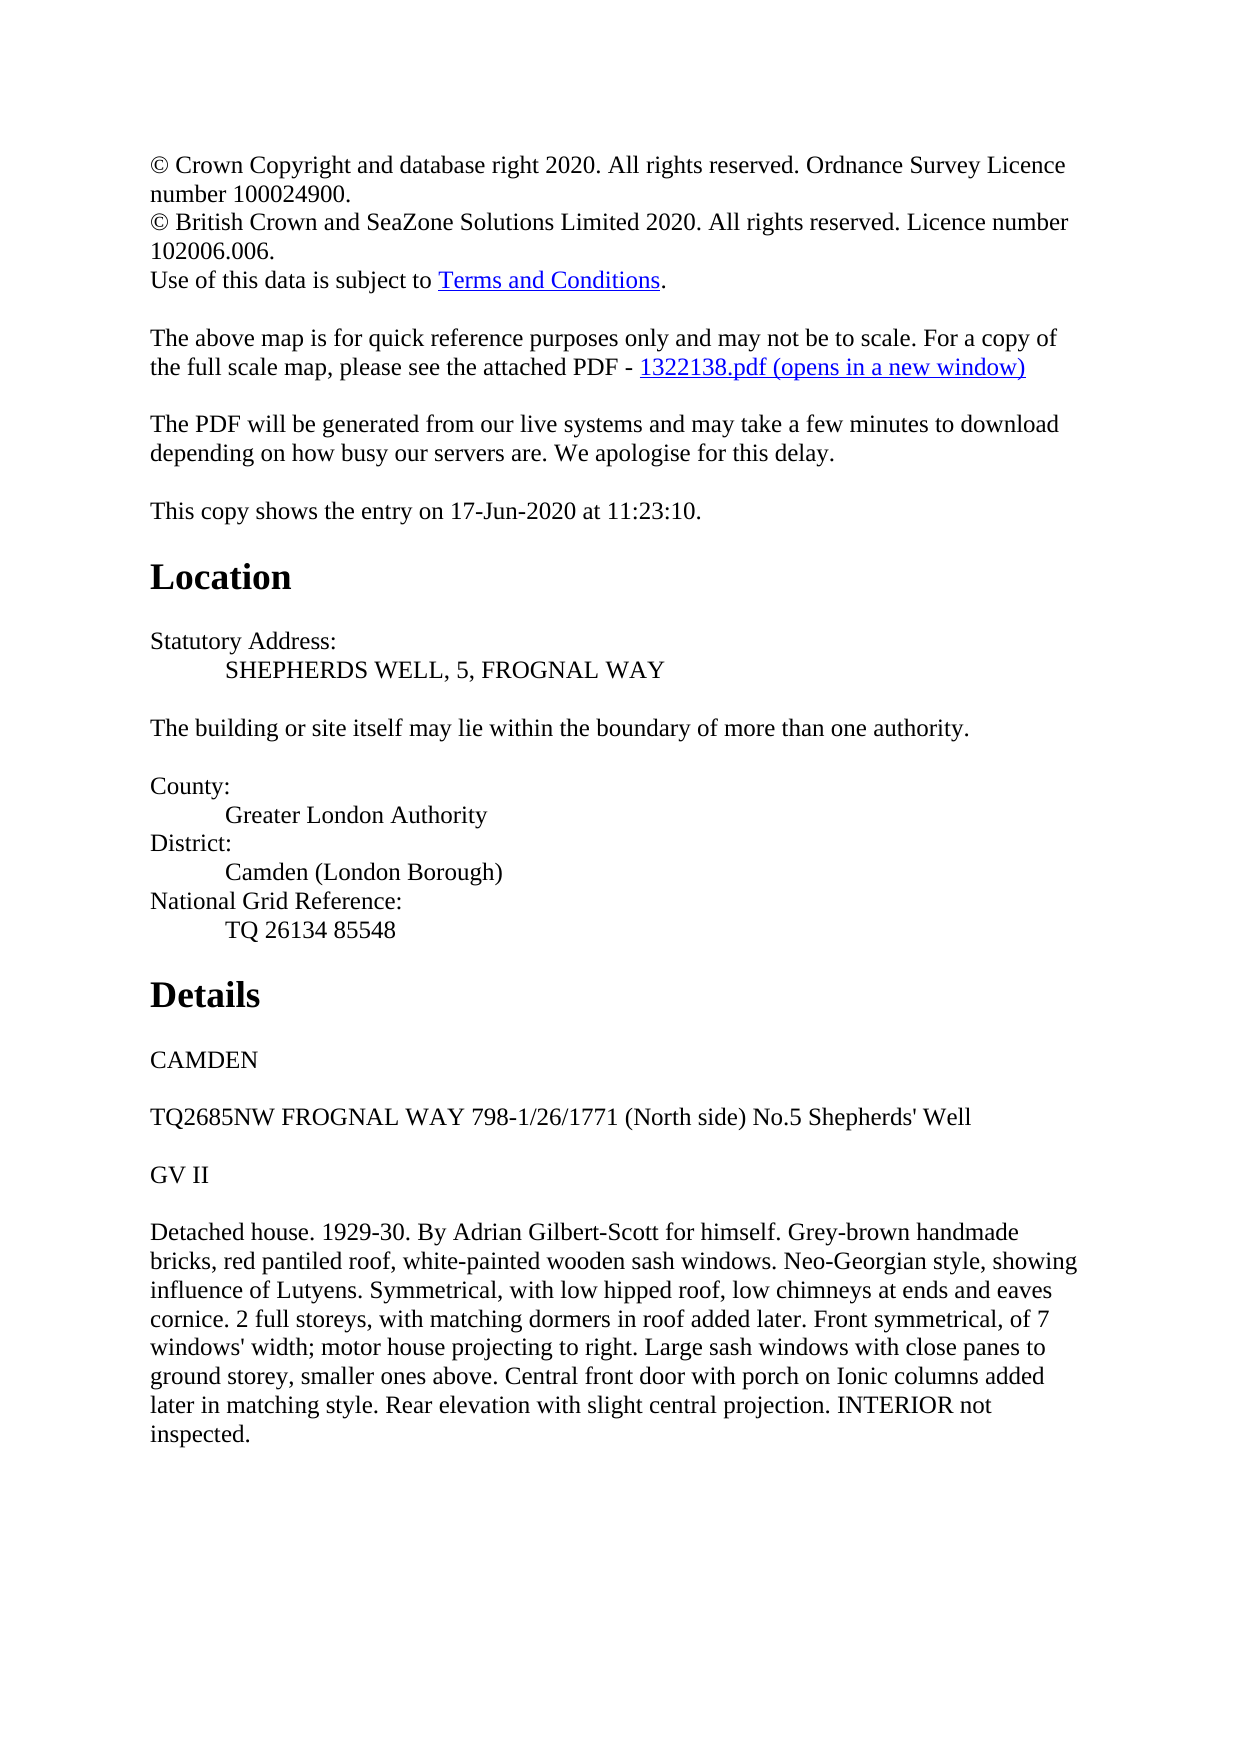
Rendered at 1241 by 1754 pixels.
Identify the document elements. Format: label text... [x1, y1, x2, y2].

text Camden (London Borough) [225, 857, 1090, 886]
text TQ 26134 85548 [225, 915, 1090, 943]
text Details [150, 973, 1090, 1016]
text Greater London Authority [225, 800, 1090, 828]
text National Grid Reference: [150, 886, 1090, 915]
text The above map is for quick reference purposes only and may not be to scale. For a copy of the full scale map, please see the attached PDF - 1322138.pdf (opens in a new window) [150, 323, 1090, 380]
text The PDF will be generated from our live systems and may take a few minutes to download depending on how busy our servers are. We apologise for this delay. [150, 409, 1090, 467]
text SHEPHERDS WELL, 5, FROGNAL WAY [225, 655, 1090, 684]
text © Crown Copyright and database right 2020. All rights reserved. Ordnance Survey Licence number 100024900. © British Crown and SeaZone Solutions Limited 2020. All rights reserved. Licence number 102006.006. Use of this data is subject to Terms and Conditions. [150, 150, 1090, 294]
text District: [150, 828, 1090, 857]
text Location [150, 554, 1090, 597]
text County: [150, 771, 1090, 800]
text Statutory Address: [150, 626, 1090, 655]
text This copy shows the entry on 17-Jun-2020 at 11:23:10. [150, 496, 1090, 525]
text The building or site itself may lie within the boundary of more than one authority. [150, 713, 1090, 742]
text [150, 1045, 1090, 1562]
